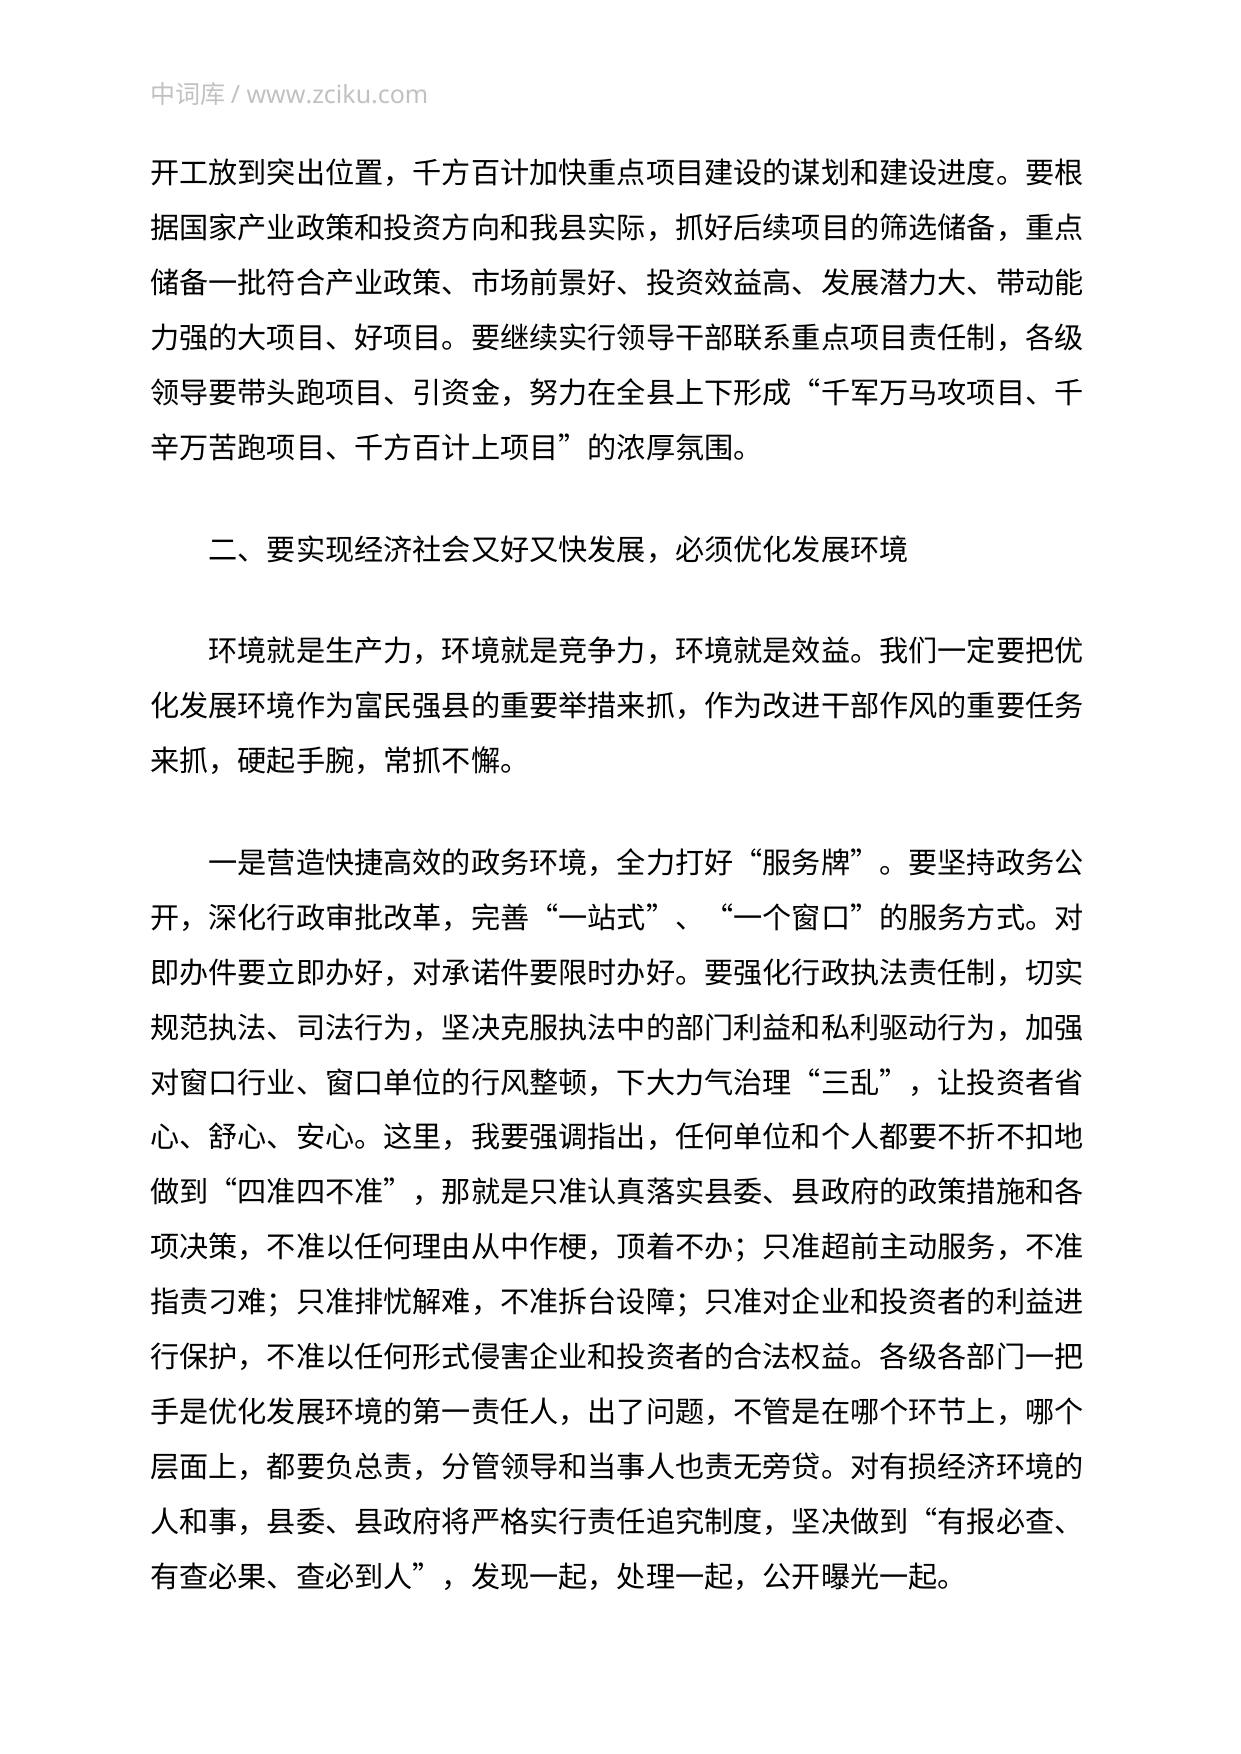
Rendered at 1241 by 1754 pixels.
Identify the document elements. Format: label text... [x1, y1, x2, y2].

text 环境就是生产力，环境就是竞争力，环境就是效益。我们一定要把优化发展环境作为富民强县的重要举措来抓，作为改进干部作风的重要任务来抓，硬起手腕，常抓不懈。 [150, 628, 1090, 780]
text 二、要实现经济社会又好又快发展，必须优化发展环境 [150, 526, 1090, 568]
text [150, 150, 1090, 467]
text 一是营造快捷高效的政务环境，全力打好“服务牌”。要坚持政务公开，深化行政审批改革，完善“一站式”、“一个窗口”的服务方式。对即办件要立即办好，对承诺件要限时办好。要强化行政执法责任制，切实规范执法、司法行为，坚决克服执法中的部门利益和私利驱动行为，加强对窗口行业、窗口单位的行风整顿，下大力气治理“三乱”，让投资者省心、舒心、安心。这里，我要强调指出，任何单位和个人都要不折不扣地做到“四准四不准”，那就是只准认真落实县委、县政府的政策措施和各项决策，不准以任何理由从中作梗，顶着不办；只准超前主动服务，不准指责刁难；只准排忧解难，不准拆台设障；只准对企业和投资者的利益进行保护，不准以任何形式侵害企业和投资者的合法权益。各级各部门一把手是优化发展环境的第一责任人，出了问题，不管是在哪个环节上，哪个层面上，都要负总责，分管领导和当事人也责无旁贷。对有损经济环境的人和事，县委、县政府将严格实行责任追究制度，坚决做到“有报必查、有查必果、查必到人”，发现一起，处理一起，公开曝光一起。 [150, 839, 1090, 1596]
